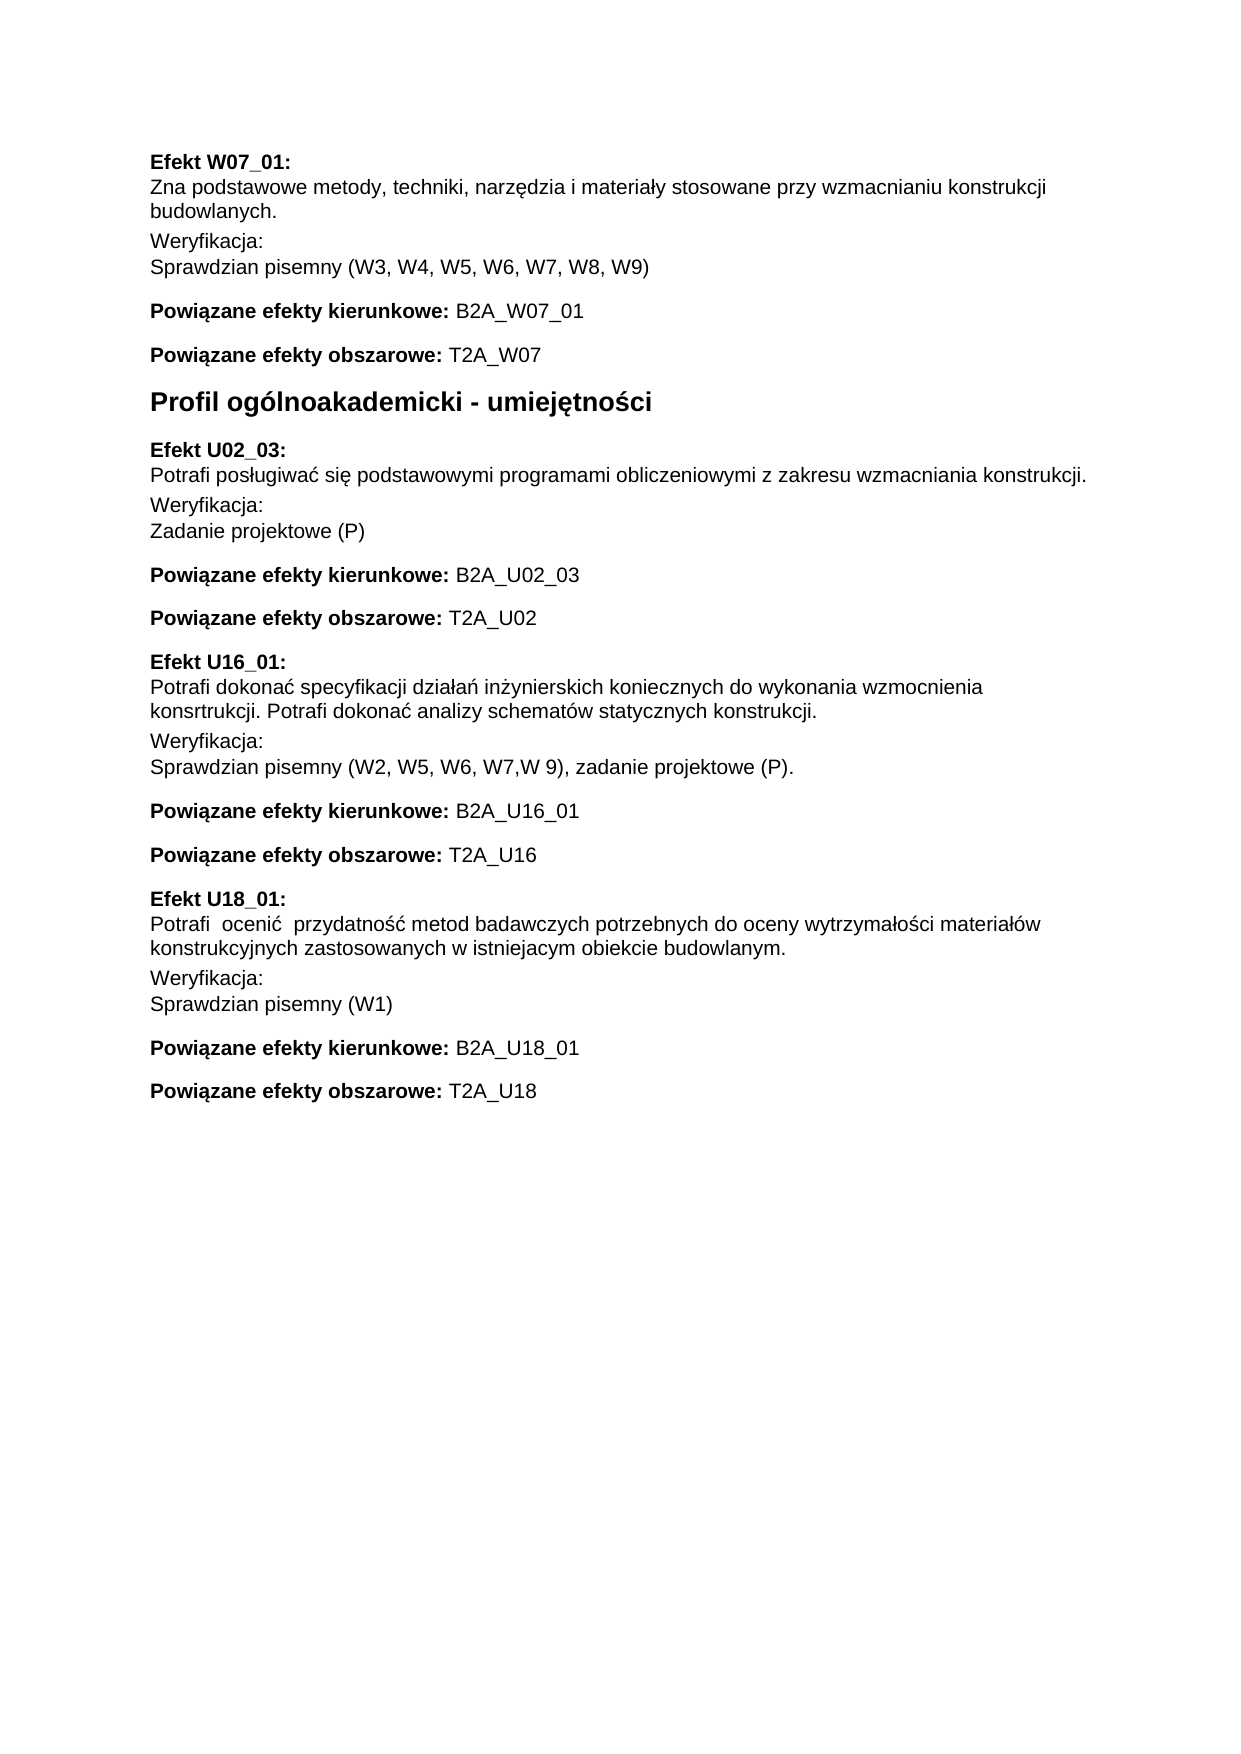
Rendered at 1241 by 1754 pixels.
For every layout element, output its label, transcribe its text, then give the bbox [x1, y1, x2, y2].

subtitle Profil ogólnoakademicki - umiejętności [150, 386, 1090, 418]
text Efekt U16_01: [150, 650, 1090, 674]
text Sprawdzian pisemny (W1) [150, 992, 1090, 1016]
text Weryfikacja: [150, 229, 1090, 253]
text Powiązane efekty kierunkowe: B2A_U18_01 [150, 1035, 1090, 1059]
text Powiązane efekty obszarowe: T2A_U18 [150, 1079, 1090, 1103]
text Zna podstawowe metody, techniki, narzędzia i materiały stosowane przy wzmacnianiu konstrukcji budowlanych. [150, 175, 1090, 223]
text Zadanie projektowe (P) [150, 519, 1090, 543]
text Weryfikacja: [150, 493, 1090, 517]
text Efekt W07_01: [150, 150, 1090, 174]
text Weryfikacja: [150, 729, 1090, 753]
text Powiązane efekty obszarowe: T2A_U02 [150, 606, 1090, 630]
text Efekt U02_03: [150, 437, 1090, 461]
text Powiązane efekty obszarowe: T2A_U16 [150, 843, 1090, 867]
text Powiązane efekty kierunkowe: B2A_U02_03 [150, 562, 1090, 586]
text Potrafi dokonać specyfikacji działań inżynierskich koniecznych do wykonania wzmocnienia konsrtrukcji. Potrafi dokonać analizy schematów statycznych konstrukcji. [150, 675, 1090, 723]
text Efekt U18_01: [150, 886, 1090, 910]
text Sprawdzian pisemny (W3, W4, W5, W6, W7, W8, W9) [150, 255, 1090, 279]
text Sprawdzian pisemny (W2, W5, W6, W7,W 9), zadanie projektowe (P). [150, 755, 1090, 779]
text Potrafi ocenić przydatność metod badawczych potrzebnych do oceny wytrzymałości materiałów konstrukcyjnych zastosowanych w istniejacym obiekcie budowlanym. [150, 911, 1090, 959]
text Powiązane efekty kierunkowe: B2A_W07_01 [150, 299, 1090, 323]
text Powiązane efekty kierunkowe: B2A_U16_01 [150, 799, 1090, 823]
text Powiązane efekty obszarowe: T2A_W07 [150, 343, 1090, 367]
text Weryfikacja: [150, 966, 1090, 989]
text Potrafi posługiwać się podstawowymi programami obliczeniowymi z zakresu wzmacniania konstrukcji. [150, 462, 1090, 486]
